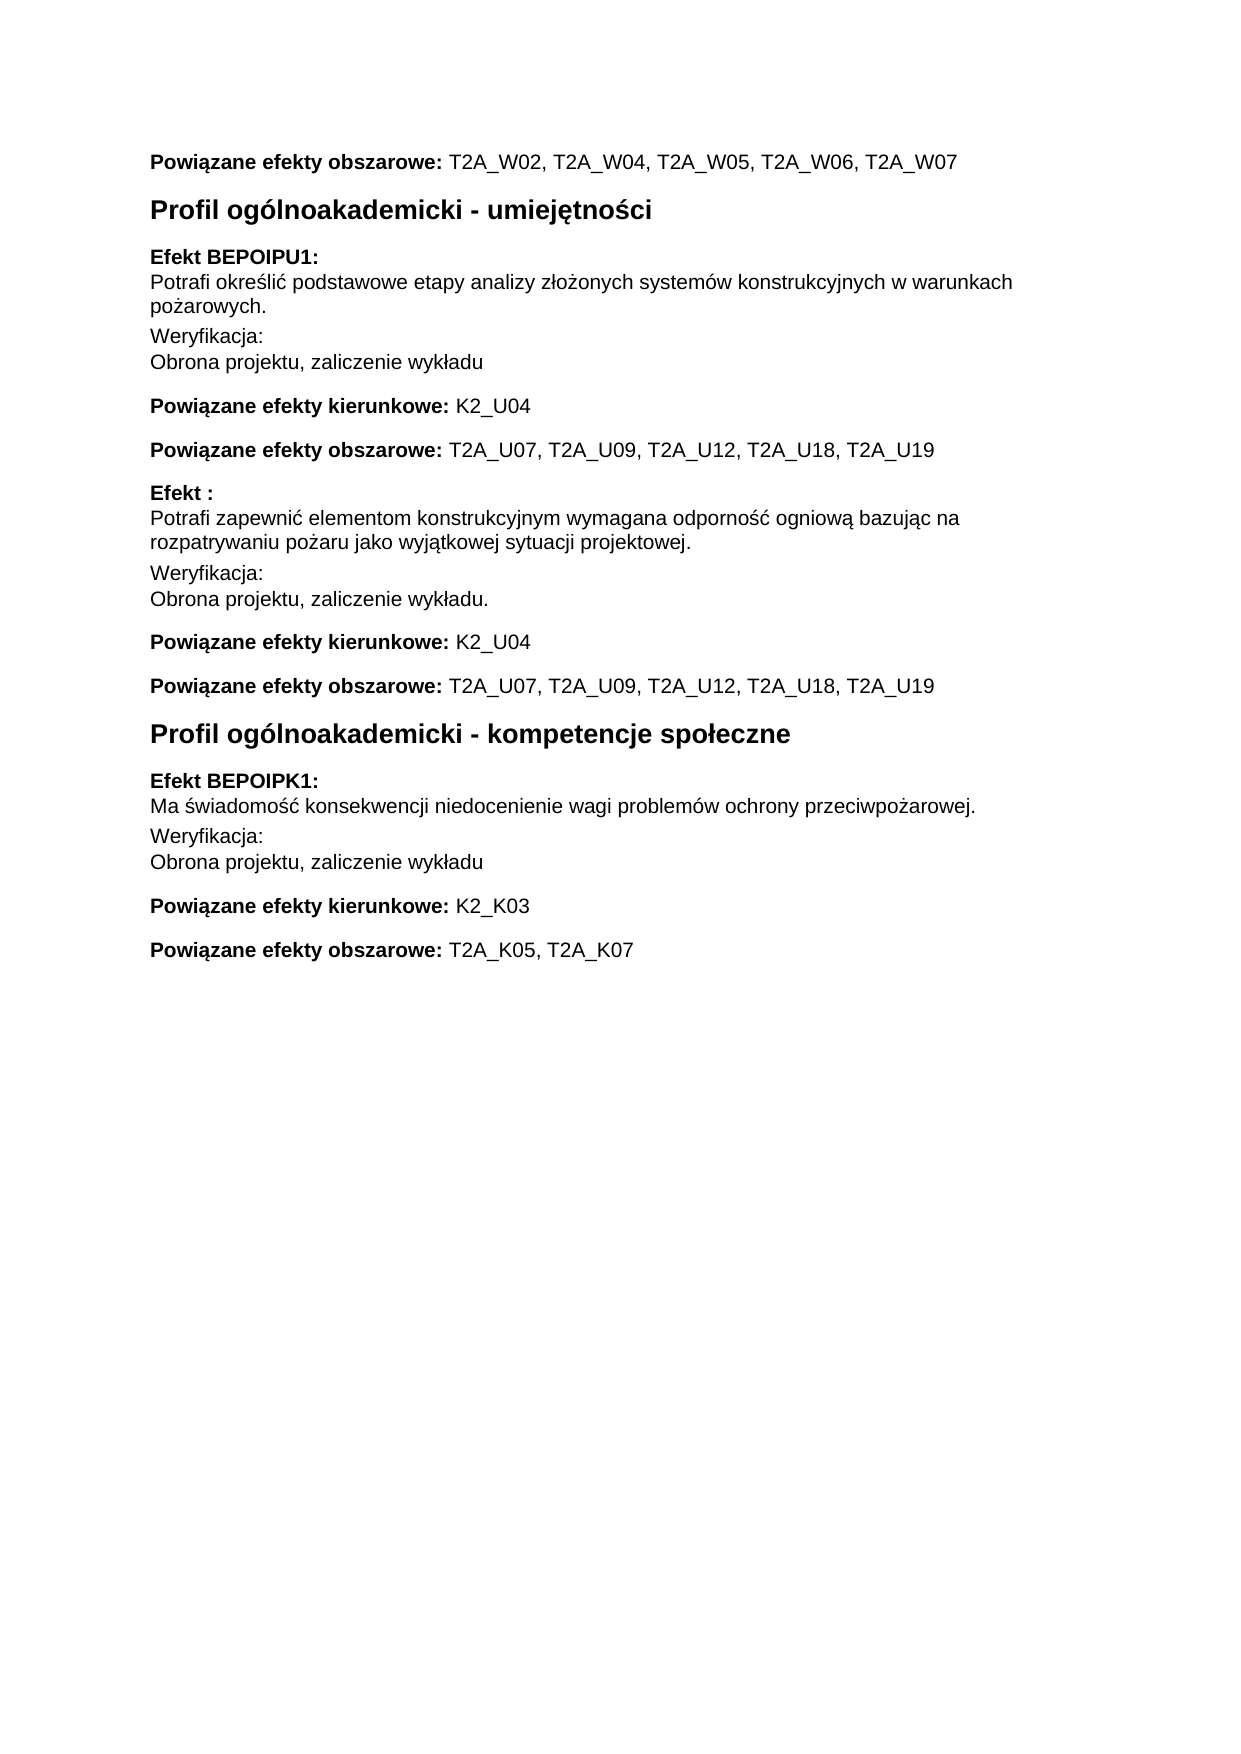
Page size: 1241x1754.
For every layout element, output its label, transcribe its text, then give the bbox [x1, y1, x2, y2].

text Efekt BEPOIPK1: [150, 769, 1090, 793]
text Efekt BEPOIPU1: [150, 245, 1090, 269]
text Potrafi określić podstawowe etapy analizy złożonych systemów konstrukcyjnych w warunkach pożarowych. [150, 270, 1090, 318]
text Potrafi zapewnić elementom konstrukcyjnym wymagana odporność ogniową bazując na rozpatrywaniu pożaru jako wyjątkowej sytuacji projektowej. [150, 506, 1090, 554]
text Powiązane efekty kierunkowe: K2_U04 [150, 630, 1090, 654]
text Ma świadomość konsekwencji niedocenienie wagi problemów ochrony przeciwpożarowej. [150, 794, 1090, 818]
text Powiązane efekty obszarowe: T2A_U07, T2A_U09, T2A_U12, T2A_U18, T2A_U19 [150, 674, 1090, 698]
text Weryfikacja: [150, 560, 1090, 584]
text Obrona projektu, zaliczenie wykładu [150, 350, 1090, 374]
subtitle Profil ogólnoakademicki - umiejętności [150, 194, 1090, 225]
text Obrona projektu, zaliczenie wykładu [150, 850, 1090, 874]
text Powiązane efekty kierunkowe: K2_K03 [150, 894, 1090, 918]
text Powiązane efekty kierunkowe: K2_U04 [150, 394, 1090, 418]
subtitle Profil ogólnoakademicki - kompetencje społeczne [150, 718, 1090, 749]
text Obrona projektu, zaliczenie wykładu. [150, 586, 1090, 610]
text Powiązane efekty obszarowe: T2A_U07, T2A_U09, T2A_U12, T2A_U18, T2A_U19 [150, 437, 1090, 461]
text Weryfikacja: [150, 324, 1090, 348]
text Weryfikacja: [150, 824, 1090, 848]
text Powiązane efekty obszarowe: T2A_K05, T2A_K07 [150, 937, 1090, 961]
text Powiązane efekty obszarowe: T2A_W02, T2A_W04, T2A_W05, T2A_W06, T2A_W07 [150, 150, 1090, 174]
text Efekt : [150, 481, 1090, 505]
